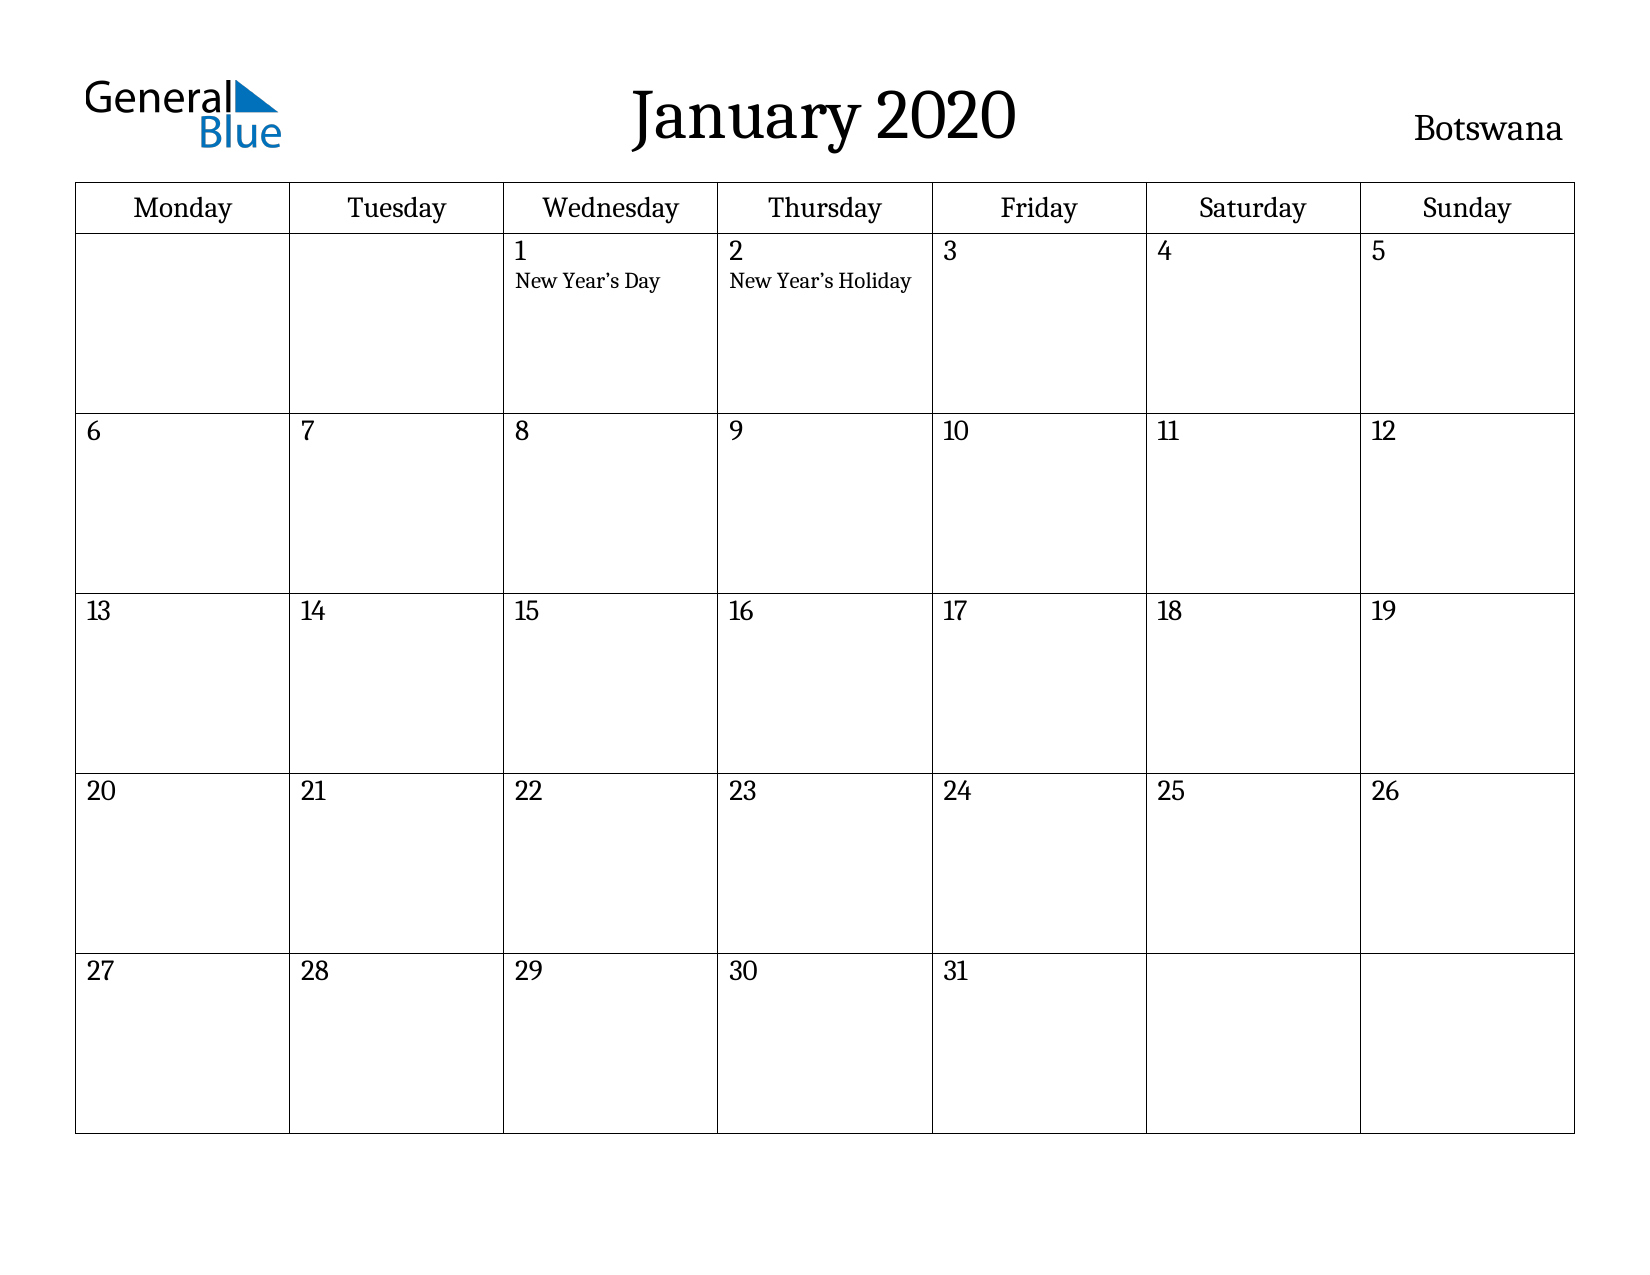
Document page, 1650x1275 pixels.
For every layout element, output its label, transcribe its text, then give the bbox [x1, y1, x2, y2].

table_cell 14 [290, 594, 503, 627]
table_cell 18 [1147, 594, 1360, 627]
table_cell Sunday [1361, 183, 1574, 233]
table_cell 2 [718, 234, 932, 267]
table_cell Wednesday [504, 183, 717, 233]
table_cell 1 [504, 234, 717, 267]
table_cell New Year’s Day [504, 267, 717, 413]
table_cell 29 [504, 954, 717, 987]
table_cell 7 [290, 414, 503, 447]
table_cell [718, 808, 932, 953]
table_cell [76, 267, 289, 413]
table_cell [504, 808, 717, 953]
table_cell 4 [1147, 234, 1360, 267]
table_cell Thursday [718, 183, 932, 233]
table_cell [1147, 808, 1360, 953]
table_cell 21 [290, 774, 503, 807]
table_cell 20 [76, 774, 289, 807]
table_cell 12 [1361, 414, 1574, 447]
table_cell 26 [1361, 774, 1574, 807]
table_cell New Year’s Holiday [718, 267, 932, 413]
table_cell 22 [504, 774, 717, 807]
table_cell [290, 808, 503, 953]
table_cell [933, 448, 1146, 593]
table_cell 10 [933, 414, 1146, 447]
table_cell Monday [76, 183, 289, 233]
table_cell [290, 267, 503, 413]
table_cell 13 [76, 594, 289, 627]
table_cell [76, 808, 289, 953]
table_cell 25 [1147, 774, 1360, 807]
table_cell [933, 988, 1146, 1133]
table_cell [933, 808, 1146, 953]
table_header [76, 75, 503, 182]
table_cell 17 [933, 594, 1146, 627]
table_cell [504, 448, 717, 593]
table_cell 15 [504, 594, 717, 627]
table_cell [718, 988, 932, 1133]
table_cell 16 [718, 594, 932, 627]
table_cell [504, 627, 717, 773]
table_cell Saturday [1147, 183, 1360, 233]
table_cell [718, 627, 932, 773]
table_cell [76, 448, 289, 593]
table_cell [1361, 448, 1574, 593]
table_cell 28 [290, 954, 503, 987]
table_cell 11 [1147, 414, 1360, 447]
table_cell 5 [1361, 234, 1574, 267]
table_cell 9 [718, 414, 932, 447]
table_cell 24 [933, 774, 1146, 807]
table_cell [76, 627, 289, 773]
table_cell [290, 234, 503, 267]
table_cell [76, 988, 289, 1133]
table_header Botswana [1146, 75, 1574, 182]
table_cell [933, 267, 1146, 413]
table_cell [1147, 267, 1360, 413]
table_cell 27 [76, 954, 289, 987]
picture [86, 80, 281, 148]
table_cell 3 [933, 234, 1146, 267]
table_cell [1361, 954, 1574, 987]
table_cell 19 [1361, 594, 1574, 627]
table_cell 31 [933, 954, 1146, 987]
table_cell 8 [504, 414, 717, 447]
table_cell [504, 988, 717, 1133]
table_cell [290, 448, 503, 593]
table_cell [718, 448, 932, 593]
table_cell [1147, 627, 1360, 773]
table_cell 6 [76, 414, 289, 447]
table_cell 30 [718, 954, 932, 987]
table_header January 2020 [504, 75, 1146, 182]
table_cell [1361, 627, 1574, 773]
table_cell [76, 234, 289, 267]
table_cell Friday [933, 183, 1146, 233]
table_cell 23 [718, 774, 932, 807]
table_cell [1147, 448, 1360, 593]
table_cell [1361, 808, 1574, 953]
table_cell [1361, 267, 1574, 413]
table_cell [290, 627, 503, 773]
table_cell [933, 627, 1146, 773]
table_cell [1147, 954, 1360, 987]
table_cell [1147, 988, 1360, 1133]
table_cell Tuesday [290, 183, 503, 233]
table_cell [1361, 988, 1574, 1133]
table_cell [290, 988, 503, 1133]
